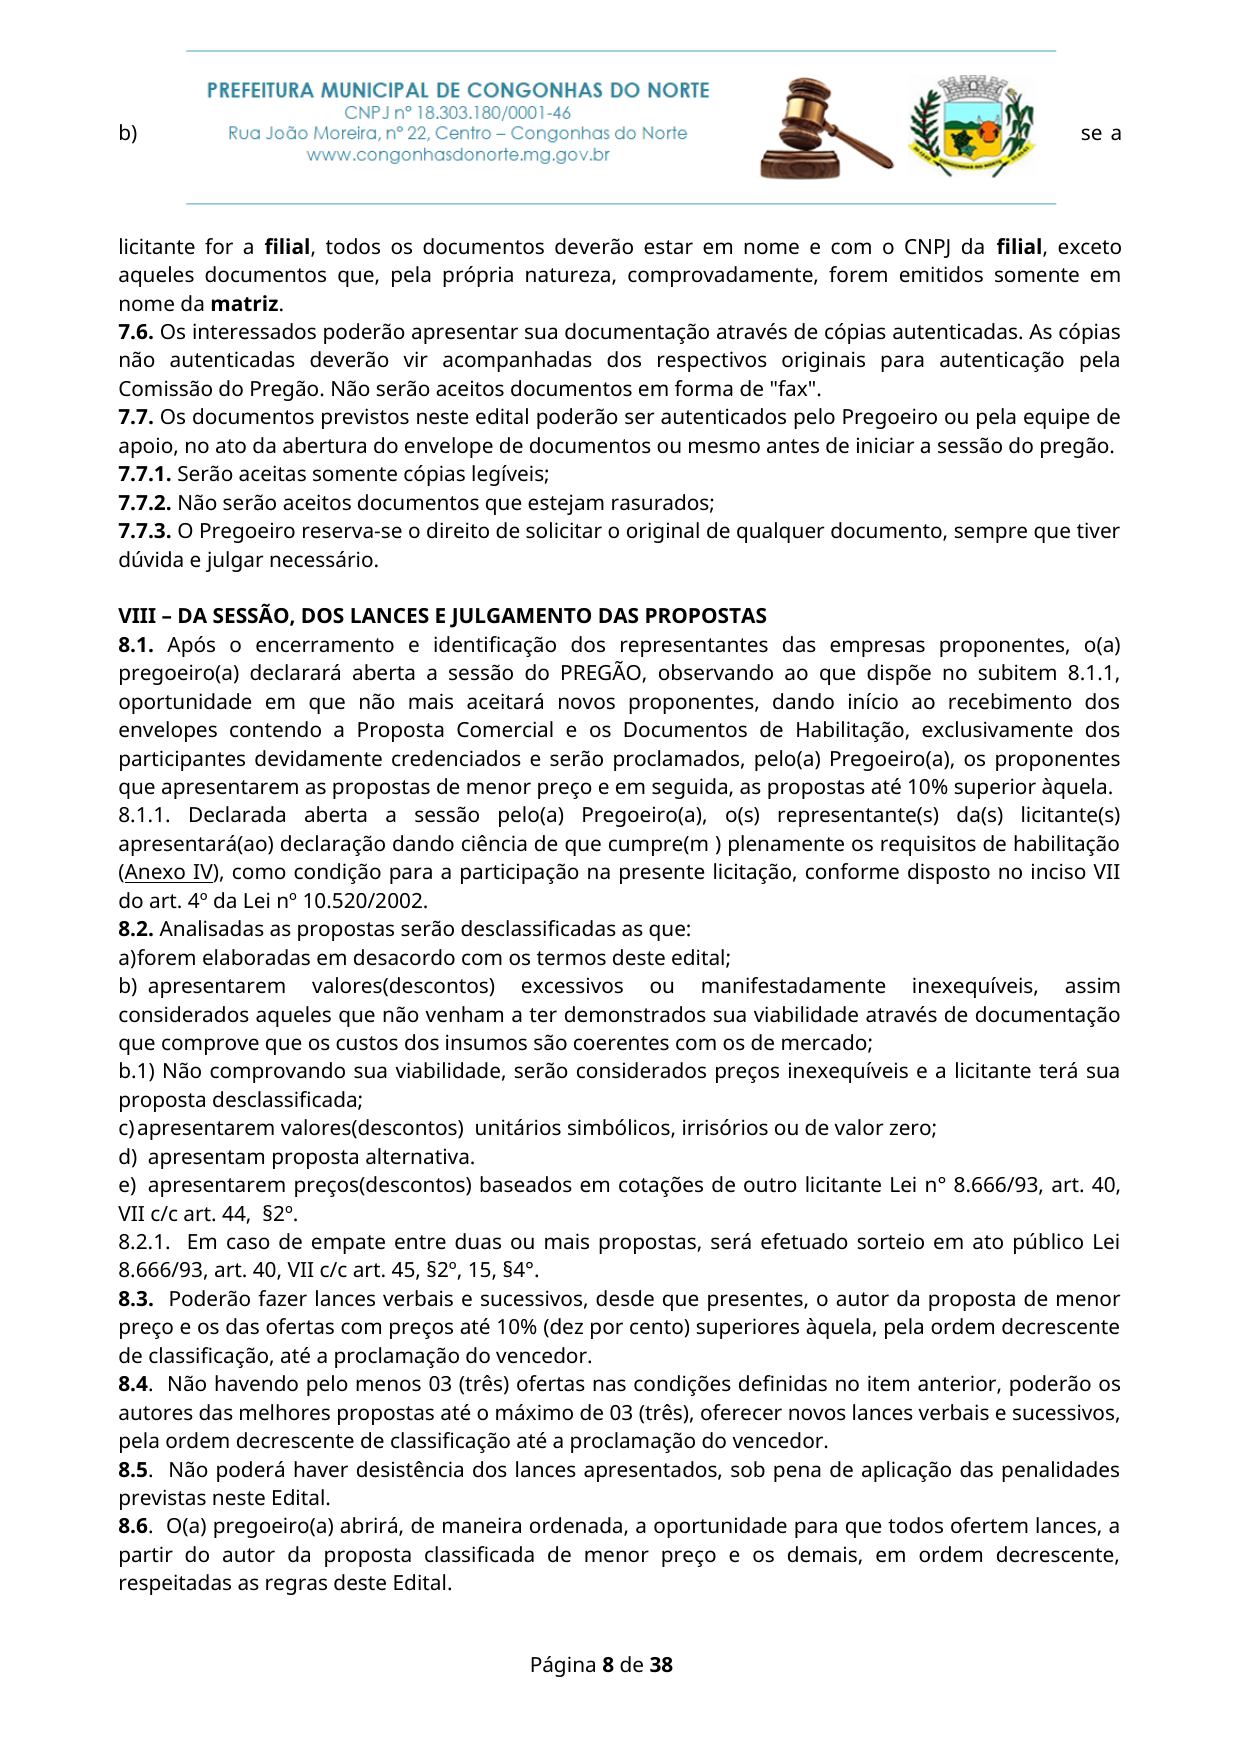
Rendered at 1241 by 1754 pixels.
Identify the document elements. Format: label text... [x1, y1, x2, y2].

text 7.7.2. Não serão aceitos documentos que estejam rasurados; [118, 488, 1122, 516]
list apresentarem valores(descontos) unitários simbólicos, irrisórios ou de valor zero; [118, 1113, 1122, 1142]
text 8.3. Poderão fazer lances verbais e sucessivos, desde que presentes, o autor da proposta de menor preço e os das ofertas com preços até 10% (dez por cento) superiores àquela, pela ordem decrescente de classificação, até a proclamação do vencedor. [118, 1284, 1122, 1369]
text 8.2.1. Em caso de empate entre duas ou mais propostas, será efetuado sorteio em ato público Lei 8.666/93, art. 40, VII c/c art. 45, §2º, 15, §4°. [118, 1227, 1122, 1284]
text 7.7.1. Serão aceitas somente cópias legíveis; [118, 459, 1122, 488]
text b) se a licitante for a filial, todos os documentos deverão estar em nome e com o CNPJ da filial, exceto aqueles documentos que, pela própria natureza, comprovadamente, forem emitidos somente em nome da matriz. [118, 118, 1122, 317]
list apresentam proposta alternativa. [118, 1142, 1122, 1170]
list apresentarem valores(descontos) excessivos ou manifestadamente inexequíveis, assim considerados aqueles que não venham a ter demonstrados sua viabilidade através de documentação que comprove que os custos dos insumos são coerentes com os de mercado; [118, 971, 1122, 1057]
text 8.1. Após o encerramento e identificação dos representantes das empresas proponentes, o(a) pregoeiro(a) declarará aberta a sessão do PREGÃO, observando ao que dispõe no subitem 8.1.1, oportunidade em que não mais aceitará novos proponentes, dando início ao recebimento dos envelopes contendo a Proposta Comercial e os Documentos de Habilitação, exclusivamente dos participantes devidamente credenciados e serão proclamados, pelo(a) Pregoeiro(a), os proponentes que apresentarem as propostas de menor preço e em seguida, as propostas até 10% superior àquela. [118, 630, 1122, 801]
text 8.6. O(a) pregoeiro(a) abrirá, de maneira ordenada, a oportunidade para que todos ofertem lances, a partir do autor da proposta classificada de menor preço e os demais, em ordem decrescente, respeitadas as regras deste Edital. [118, 1512, 1122, 1597]
list forem elaboradas em desacordo com os termos deste edital; [118, 943, 1122, 971]
text b.1) Não comprovando sua viabilidade, serão considerados preços inexequíveis e a licitante terá sua proposta desclassificada; [118, 1057, 1122, 1113]
text 7.6. Os interessados poderão apresentar sua documentação através de cópias autenticadas. As cópias não autenticadas deverão vir acompanhadas dos respectivos originais para autenticação pela Comissão do Pregão. Não serão aceitos documentos em forma de "fax". [118, 317, 1122, 402]
text 8.4. Não havendo pelo menos 03 (três) ofertas nas condições definidas no item anterior, poderão os autores das melhores propostas até o máximo de 03 (três), oferecer novos lances verbais e sucessivos, pela ordem decrescente de classificação até a proclamação do vencedor. [118, 1369, 1122, 1455]
text 8.2. Analisadas as propostas serão desclassificadas as que: [118, 914, 1122, 943]
text 8.5. Não poderá haver desistência dos lances apresentados, sob pena de aplicação das penalidades previstas neste Edital. [118, 1455, 1122, 1512]
text 8.1.1. Declarada aberta a sessão pelo(a) Pregoeiro(a), o(s) representante(s) da(s) licitante(s) apresentará(ao) declaração dando ciência de que cumpre(m ) plenamente os requisitos de habilitação (Anexo IV), como condição para a participação na presente licitação, conforme disposto no inciso VII do art. 4º da Lei nº 10.520/2002. [118, 801, 1122, 914]
list apresentarem preços(descontos) baseados em cotações de outro licitante Lei n° 8.666/93, art. 40, VII c/c art. 44, §2º. [118, 1170, 1122, 1227]
text 7.7. Os documentos previstos neste edital poderão ser autenticados pelo Pregoeiro ou pela equipe de apoio, no ato da abertura do envelope de documentos ou mesmo antes de iniciar a sessão do pregão. [118, 402, 1122, 459]
picture [181, 43, 1062, 209]
text 7.7.3. O Pregoeiro reserva-se o direito de solicitar o original de qualquer documento, sempre que tiver dúvida e julgar necessário. [118, 516, 1122, 573]
subtitle VIII – DA SESSÃO, DOS LANCES E JULGAMENTO DAS PROPOSTAS [118, 602, 1122, 630]
